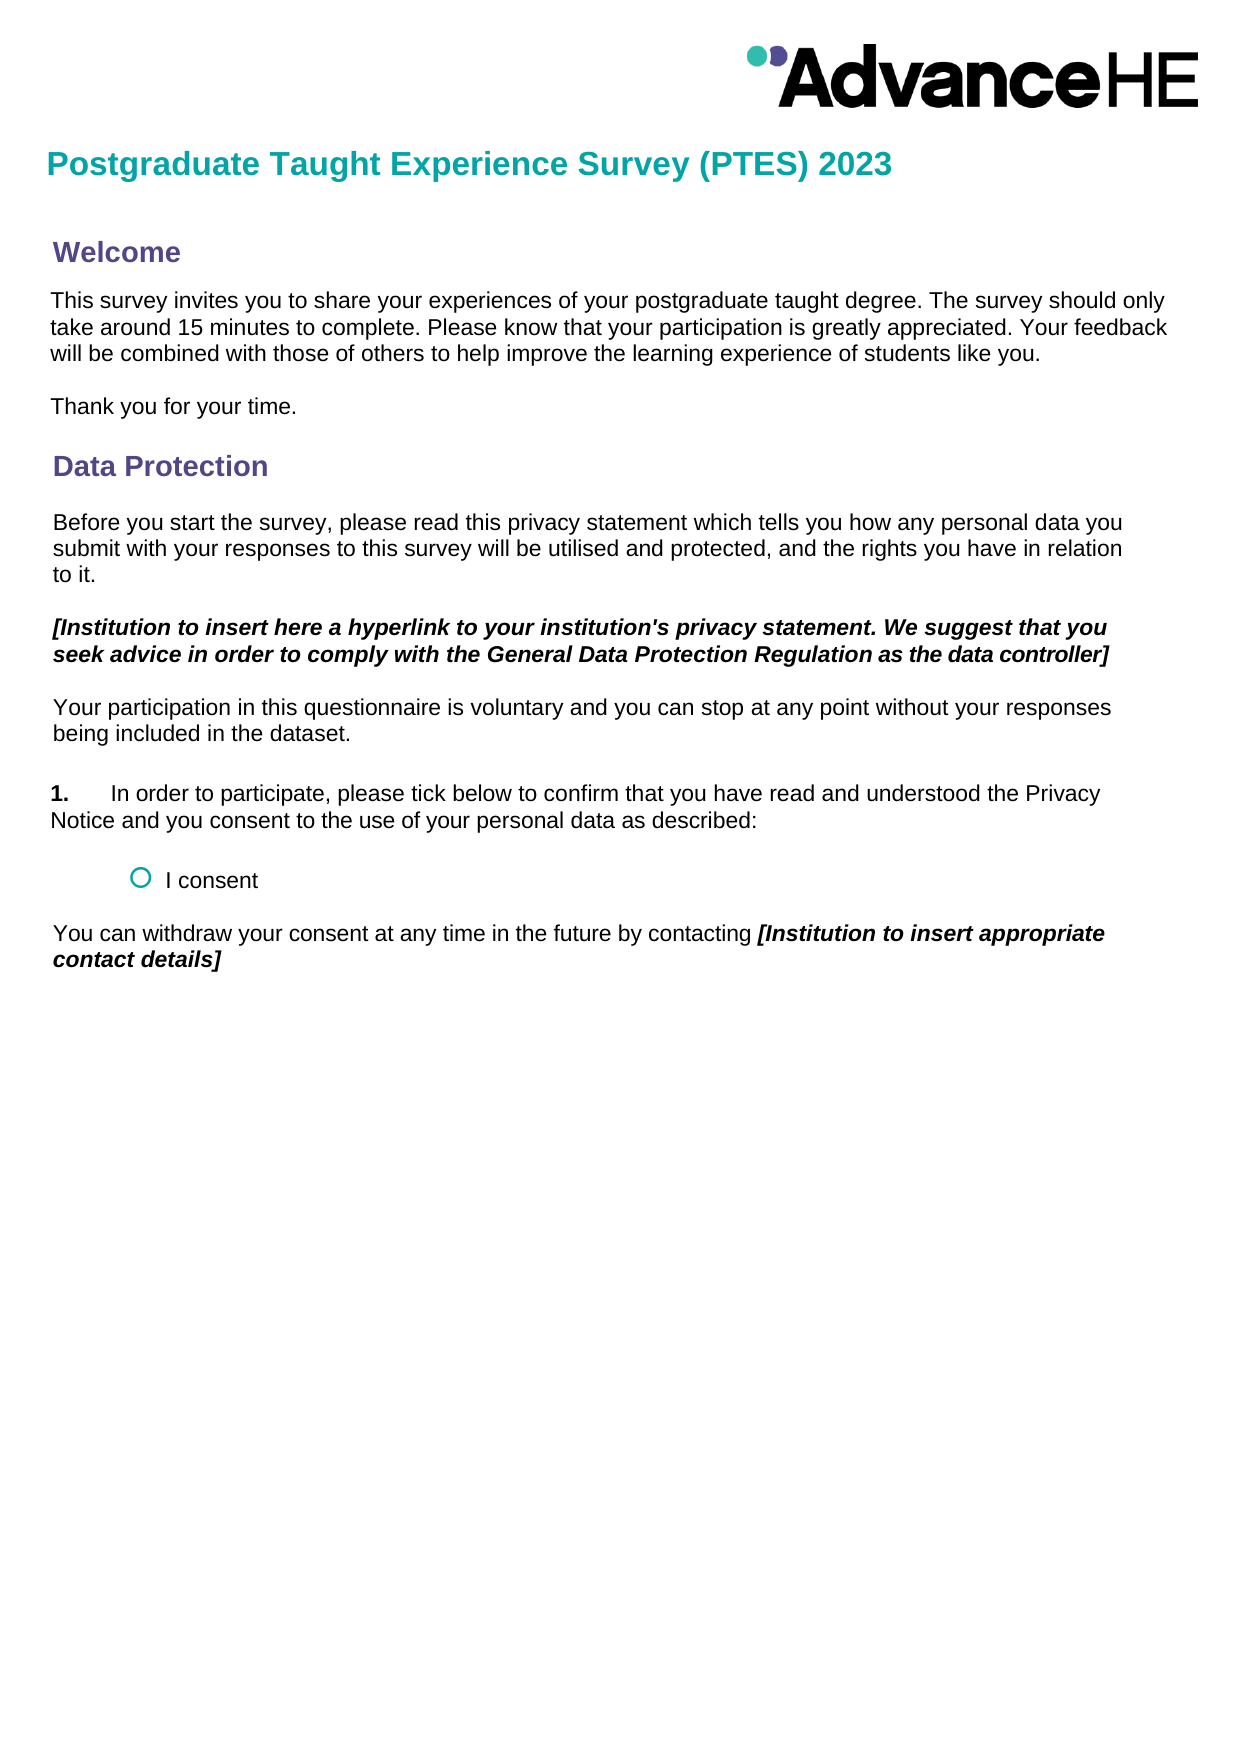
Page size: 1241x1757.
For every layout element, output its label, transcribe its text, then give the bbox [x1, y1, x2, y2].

text [Institution to insert here a hyperlink to your institution's privacy statement. We suggest that you seek advice in order to comply with the General Data Protection Regulation as the data controller] [53, 614, 1137, 667]
picture [739, 36, 1205, 115]
text This survey invites you to share your experiences of your postgraduate taught degree. The survey should only take around 15 minutes to complete. Please know that your participation is greatly appreciated. Your feedback will be combined with those of others to help improve the learning experience of students like you. [50, 287, 1205, 367]
subtitle Postgraduate Taught Experience Survey (PTES) 2023 [46, 144, 1205, 182]
text You can withdraw your consent at any time in the future by contacting [Institution to insert appropriate contact details] [53, 920, 1137, 972]
subtitle Welcome [53, 235, 1205, 268]
text 1. In order to participate, please tick below to confirm that you have read and understood the Privacy Notice and you consent to the use of your personal data as described: [50, 780, 1137, 833]
text Your participation in this questionnaire is voluntary and you can stop at any point without your responses being included in the dataset. [53, 694, 1145, 747]
list I consent [128, 868, 1141, 893]
text Thank you for your time. [50, 393, 1205, 419]
text Before you start the survey, please read this privacy statement which tells you how any personal data you submit with your responses to this survey will be utilised and protected, and the rights you have in relation to it. [53, 509, 1137, 588]
subtitle Data Protection [53, 449, 1205, 482]
